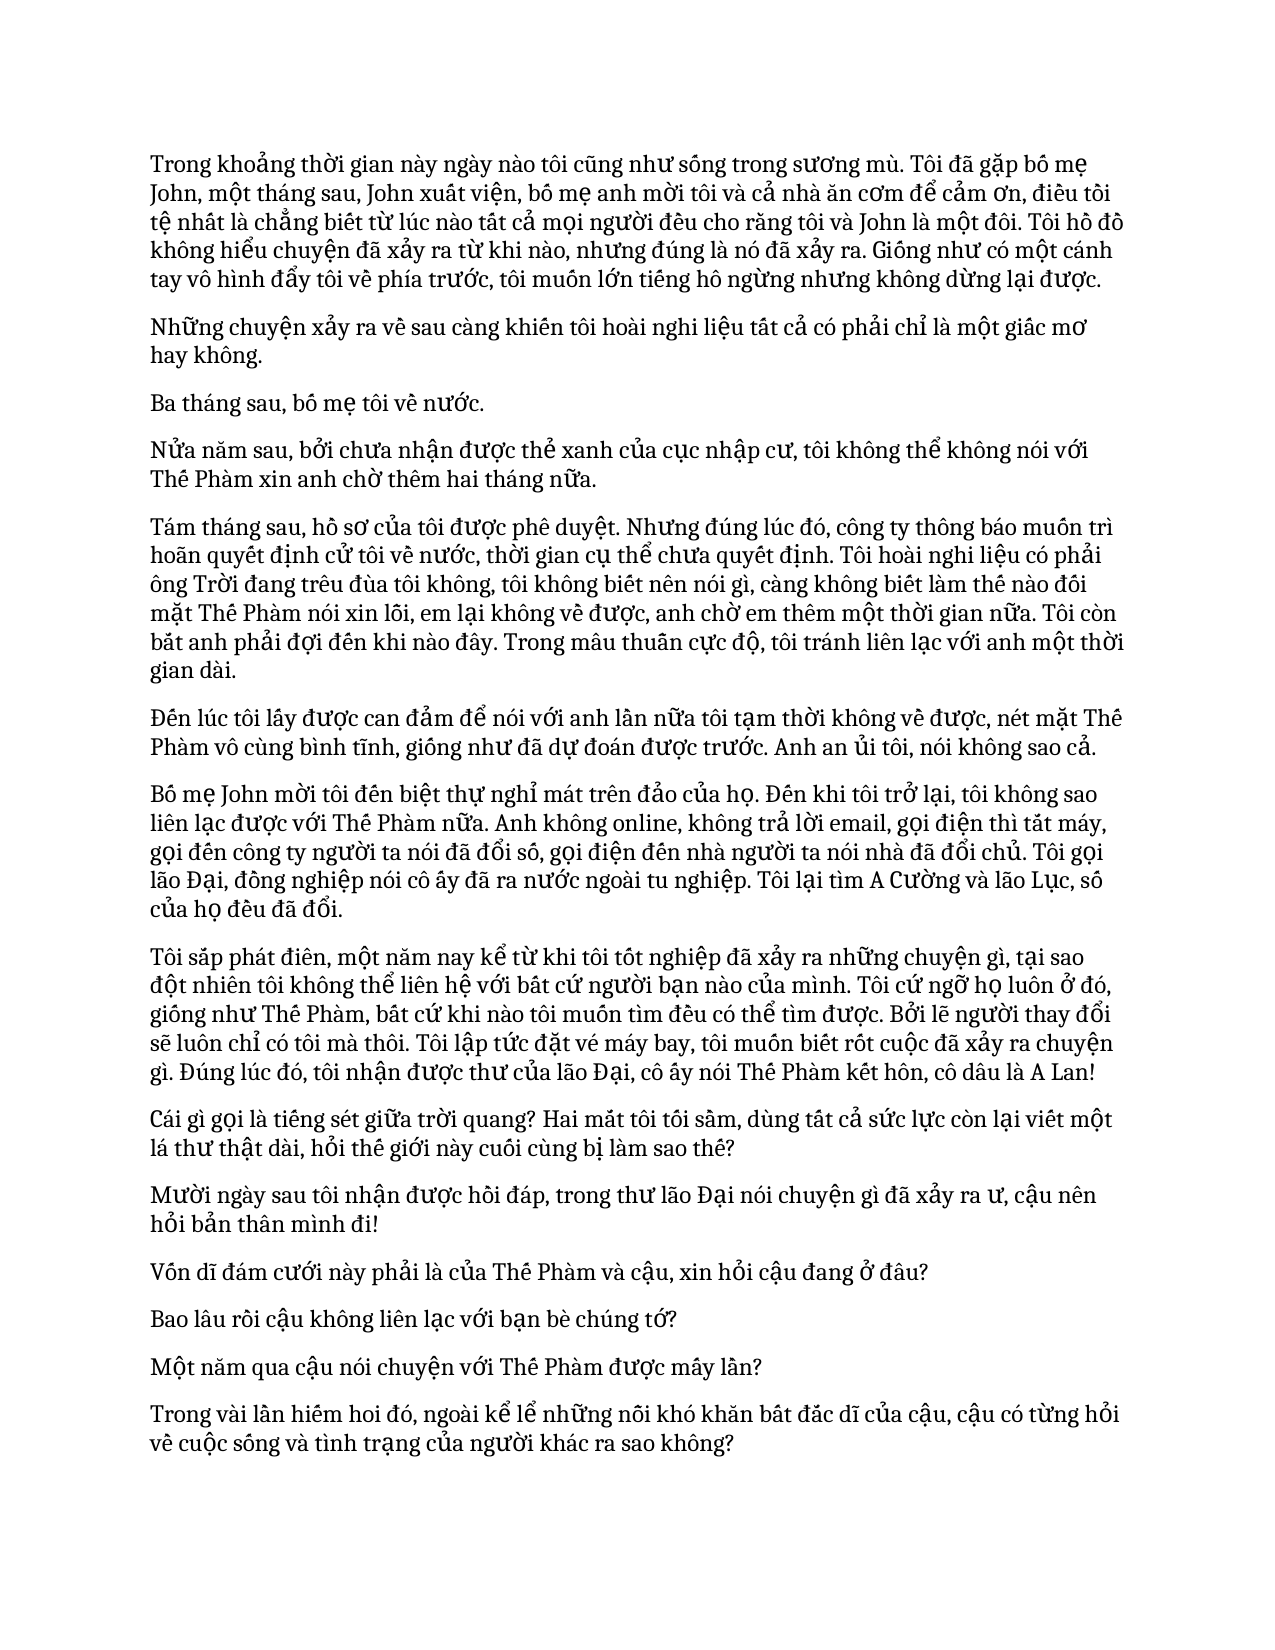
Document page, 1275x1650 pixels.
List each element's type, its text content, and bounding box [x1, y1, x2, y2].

text Trong vài lần hiếm hoi đó, ngoài kể lể những nỗi khó khăn bất đắc dĩ của cậu, cậu có từng hỏi về cuộc sống và tình trạng của người khác ra sao không? [150, 1400, 1125, 1457]
text Đến lúc tôi lấy được can đảm để nói với anh lần nữa tôi tạm thời không về được, nét mặt Thế Phàm vô cùng bình tĩnh, giống như đã dự đoán được trước. Anh an ủi tôi, nói không sao cả. [150, 704, 1125, 761]
text Mười ngày sau tôi nhận được hồi đáp, trong thư lão Đại nói chuyện gì đã xảy ra ư, cậu nên hỏi bản thân mình đi! [150, 1181, 1125, 1239]
text Cái gì gọi là tiếng sét giữa trời quang? Hai mắt tôi tối sầm, dùng tất cả sức lực còn lại viết một lá thư thật dài, hỏi thế giới này cuối cùng bị làm sao thế? [150, 1105, 1125, 1162]
text Tám tháng sau, hồ sơ của tôi được phê duyệt. Nhưng đúng lúc đó, công ty thông báo muốn trì hoãn quyết định cử tôi về nước, thời gian cụ thể chưa quyết định. Tôi hoài nghi liệu có phải ông Trời đang trêu đùa tôi không, tôi không biết nên nói gì, càng không biết làm thế nào đối mặt Thế Phàm nói xin lỗi, em lại không về được, anh chờ em thêm một thời gian nữa. Tôi còn bắt anh phải đợi đến khi nào đây. Trong mâu thuẫn cực độ, tôi tránh liên lạc với anh một thời gian dài. [150, 512, 1125, 685]
text Những chuyện xảy ra về sau càng khiến tôi hoài nghi liệu tất cả có phải chỉ là một giấc mơ hay không. [150, 312, 1125, 370]
text Tôi sắp phát điên, một năm nay kể từ khi tôi tốt nghiệp đã xảy ra những chuyện gì, tại sao đột nhiên tôi không thể liên hệ với bất cứ người bạn nào của mình. Tôi cứ ngỡ họ luôn ở đó, giống như Thế Phàm, bất cứ khi nào tôi muốn tìm đều có thể tìm được. Bởi lẽ người thay đổi sẽ luôn chỉ có tôi mà thôi. Tôi lập tức đặt vé máy bay, tôi muốn biết rốt cuộc đã xảy ra chuyện gì. Đúng lúc đó, tôi nhận được thư của lão Đại, cô ấy nói Thế Phàm kết hôn, cô dâu là A Lan! [150, 942, 1125, 1086]
text Bố mẹ John mời tôi đến biệt thự nghỉ mát trên đảo của họ. Đến khi tôi trở lại, tôi không sao liên lạc được với Thế Phàm nữa. Anh không online, không trả lời email, gọi điện thì tắt máy, gọi đến công ty người ta nói đã đổi số, gọi điện đến nhà người ta nói nhà đã đổi chủ. Tôi gọi lão Đại, đồng nghiệp nói cô ấy đã ra nước ngoài tu nghiệp. Tôi lại tìm A Cường và lão Lục, số của họ đều đã đổi. [150, 780, 1125, 924]
text Bao lâu rồi cậu không liên lạc với bạn bè chúng tớ? [150, 1305, 1125, 1334]
text Trong khoảng thời gian này ngày nào tôi cũng như sống trong sương mù. Tôi đã gặp bố mẹ John, một tháng sau, John xuất viện, bố mẹ anh mời tôi và cả nhà ăn cơm để cảm ơn, điều tồi tệ nhất là chẳng biết từ lúc nào tất cả mọi người đều cho rằng tôi và John là một đôi. Tôi hồ đồ không hiểu chuyện đã xảy ra từ khi nào, nhưng đúng là nó đã xảy ra. Giống như có một cánh tay vô hình đẩy tôi về phía trước, tôi muốn lớn tiếng hô ngừng nhưng không dừng lại được. [150, 150, 1125, 294]
text Nửa năm sau, bởi chưa nhận được thẻ xanh của cục nhập cư, tôi không thể không nói với Thế Phàm xin anh chờ thêm hai tháng nữa. [150, 436, 1125, 494]
text Ba tháng sau, bố mẹ tôi về nước. [150, 389, 1125, 417]
text Một năm qua cậu nói chuyện với Thế Phàm được mấy lần? [150, 1352, 1125, 1381]
text Vốn dĩ đám cưới này phải là của Thế Phàm và cậu, xin hỏi cậu đang ở đâu? [150, 1257, 1125, 1286]
